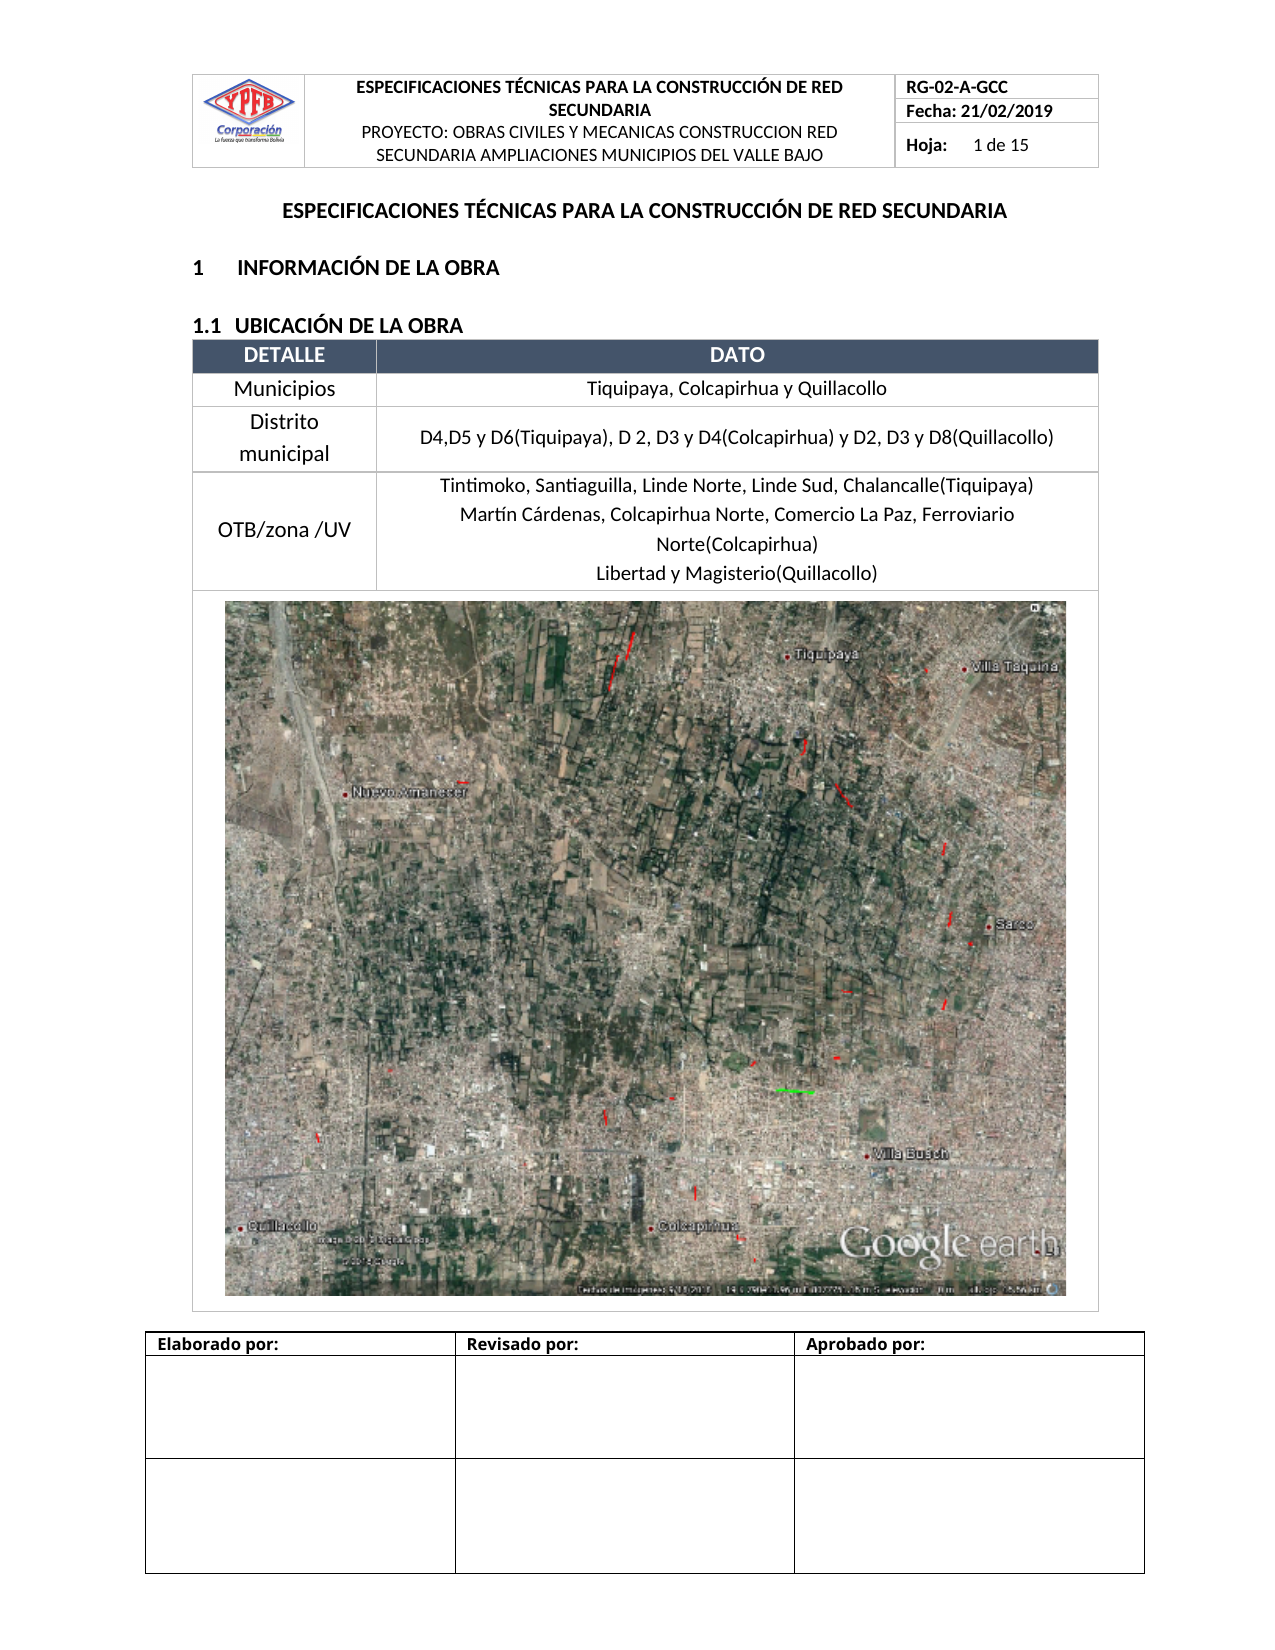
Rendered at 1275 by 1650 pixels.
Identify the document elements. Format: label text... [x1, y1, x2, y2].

table_cell Tintimoko, Santiaguilla, Linde Norte, Linde Sud, Chalancalle(Tiquipaya) Martín Cárdenas, Colcapirhua Norte, Comercio La Paz, Ferroviario Norte(Colcapirhua) Libertad y Magisterio(Quillacollo) [377, 473, 1098, 590]
picture [198, 76, 299, 144]
table_cell D4,D5 y D6(Tiquipaya), D 2, D3 y D4(Colcapirhua) y D2, D3 y D8(Quillacollo) [377, 407, 1098, 471]
picture [225, 601, 1067, 1296]
text ESPECIFICACIONES TÉCNICAS PARA LA CONSTRUCCIÓN DE RED SECUNDARIA [192, 196, 1098, 224]
table_cell Municipios [193, 374, 376, 406]
table_cell OTB/zona /UV [193, 473, 376, 590]
table_cell Distrito municipal [193, 407, 376, 471]
subtitle INFORMACIÓN DE LA OBRA [192, 253, 1098, 282]
table_header DETALLE [193, 340, 376, 373]
table_cell Tiquipaya, Colcapirhua y Quillacollo [377, 374, 1098, 406]
subtitle UBICACIÓN DE LA OBRA [192, 311, 1098, 339]
table_header DATO [377, 340, 1098, 373]
table_cell [193, 591, 1098, 1311]
